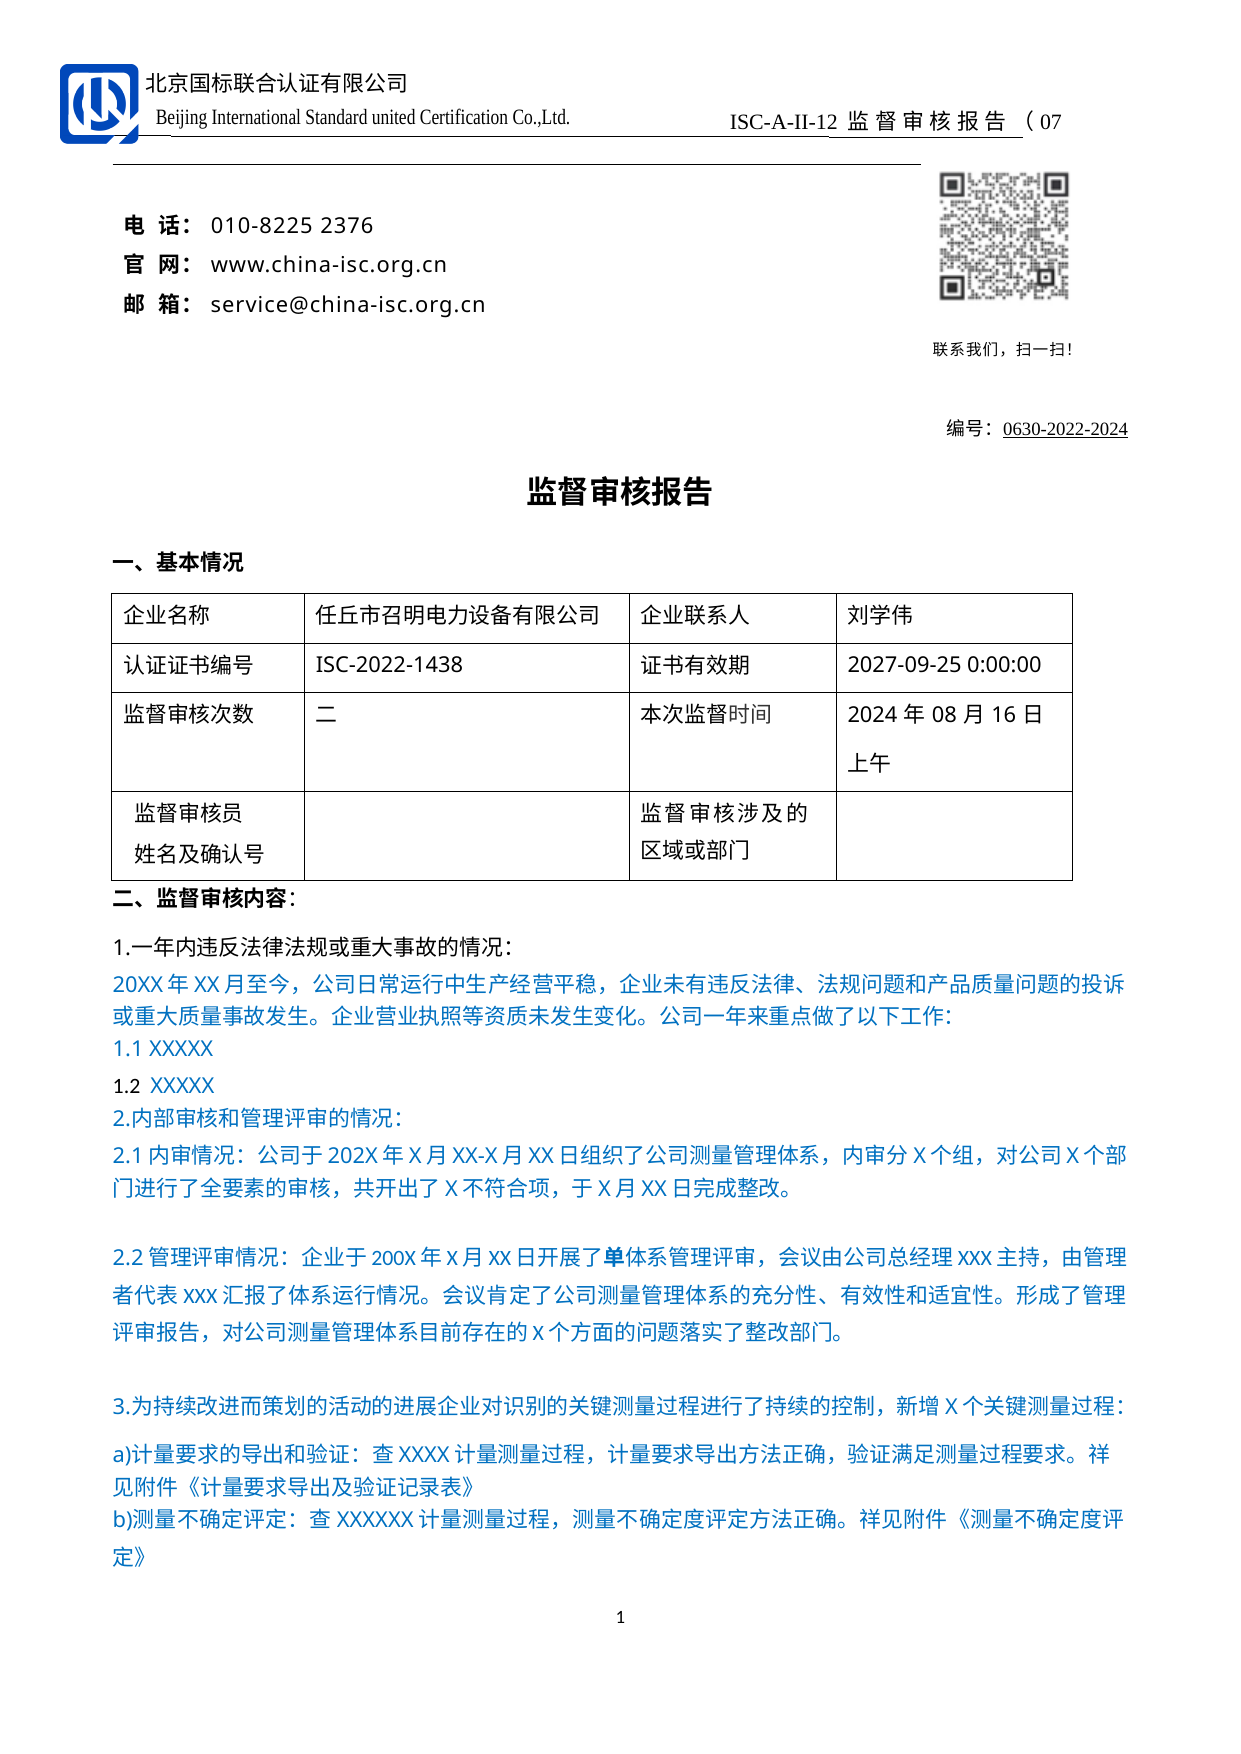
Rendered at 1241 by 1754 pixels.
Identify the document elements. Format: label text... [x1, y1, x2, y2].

table_cell 证书有效期 [630, 644, 836, 692]
text 1.1 XXXXX [112, 1031, 1128, 1064]
picture [932, 167, 1078, 310]
table_cell 本次监督时间 [630, 693, 836, 791]
table_cell [837, 792, 1072, 880]
table_header 刘学伟 [837, 594, 1072, 643]
text 3.为持续改进而策划的活动的进展企业对识别的关键测量过程进行了持续的控制，新增X个关键测量过程： [112, 1388, 1128, 1421]
table_cell ISC-2022-1438 [305, 644, 629, 692]
text a)计量要求的导出和验证：查XXXX计量测量过程，计量要求导出方法正确，验证满足测量过程要求。祥见附件《计量要求导出及验证记录表》 [112, 1437, 1128, 1502]
text 一、基本情况 [112, 544, 1128, 577]
table_cell 2027-09-25 0:00:00 [837, 644, 1072, 692]
table_cell 认证证书编号 [112, 644, 304, 692]
text 2.1内审情况：公司于202X年X月XX-X月XX日组织了公司测量管理体系，内审分X个组，对公司X个部门进行了全要素的审核，共开出了X不符合项，于X月XX日完成整改。 [112, 1138, 1128, 1203]
table_header 企业联系人 [630, 594, 836, 643]
table_cell 地 址： 北京市朝阳区北三环东路8号1幢-3至26层101内8层810 电 话： 010-8225 2376 官 网： www.china-isc.org.cn 邮 箱： service@china-isc.org.cn [113, 165, 921, 368]
text 二、监督审核内容： [112, 881, 1128, 913]
table_cell 监督审核涉及的区域或部门 [630, 792, 836, 880]
text 1.2 XXXXX [112, 1068, 1128, 1101]
text b)测量不确定评定：查XXXXXX计量测量过程，测量不确定度评定方法正确。祥见附件《测量不确定度评定》 [112, 1502, 1128, 1572]
text 1.一年内违反法律法规或重大事故的情况： [112, 929, 1128, 962]
table_cell 监督审核员 姓名及确认号 [112, 792, 304, 880]
picture [60, 64, 139, 144]
text 2.2管理评审情况：企业于200X年X月XX日开展了单体系管理评审，会议由公司总经理XXX主持，由管理者代表XXX汇报了体系运行情况。会议肯定了公司测量管理体系的充分性、有效性和适宜性。形成了管理评审报告，对公司测量管理体系目前存在的X个方面的问题落实了整改部门。 [112, 1240, 1128, 1347]
text 2.内部审核和管理评审的情况： [112, 1101, 1128, 1133]
text 编号：0630-2022-2024 [112, 411, 1128, 443]
table_header 企业名称 [112, 594, 304, 643]
table_cell 二 [305, 693, 629, 791]
table_header 任丘市召明电力设备有限公司 [305, 594, 629, 643]
table_cell 监督审核次数 [112, 693, 304, 791]
table_cell [305, 792, 629, 880]
text 20XX年XX月至今，公司日常运行中生产经营平稳，企业未有违反法律、法规问题和产品质量问题的投诉或重大质量事故发生。企业营业执照等资质未发生变化。公司一年来重点做了以下工作： [112, 966, 1128, 1031]
text 监督审核报告 [112, 457, 1128, 522]
table_cell 2024年08月16日 上午 [837, 693, 1072, 791]
